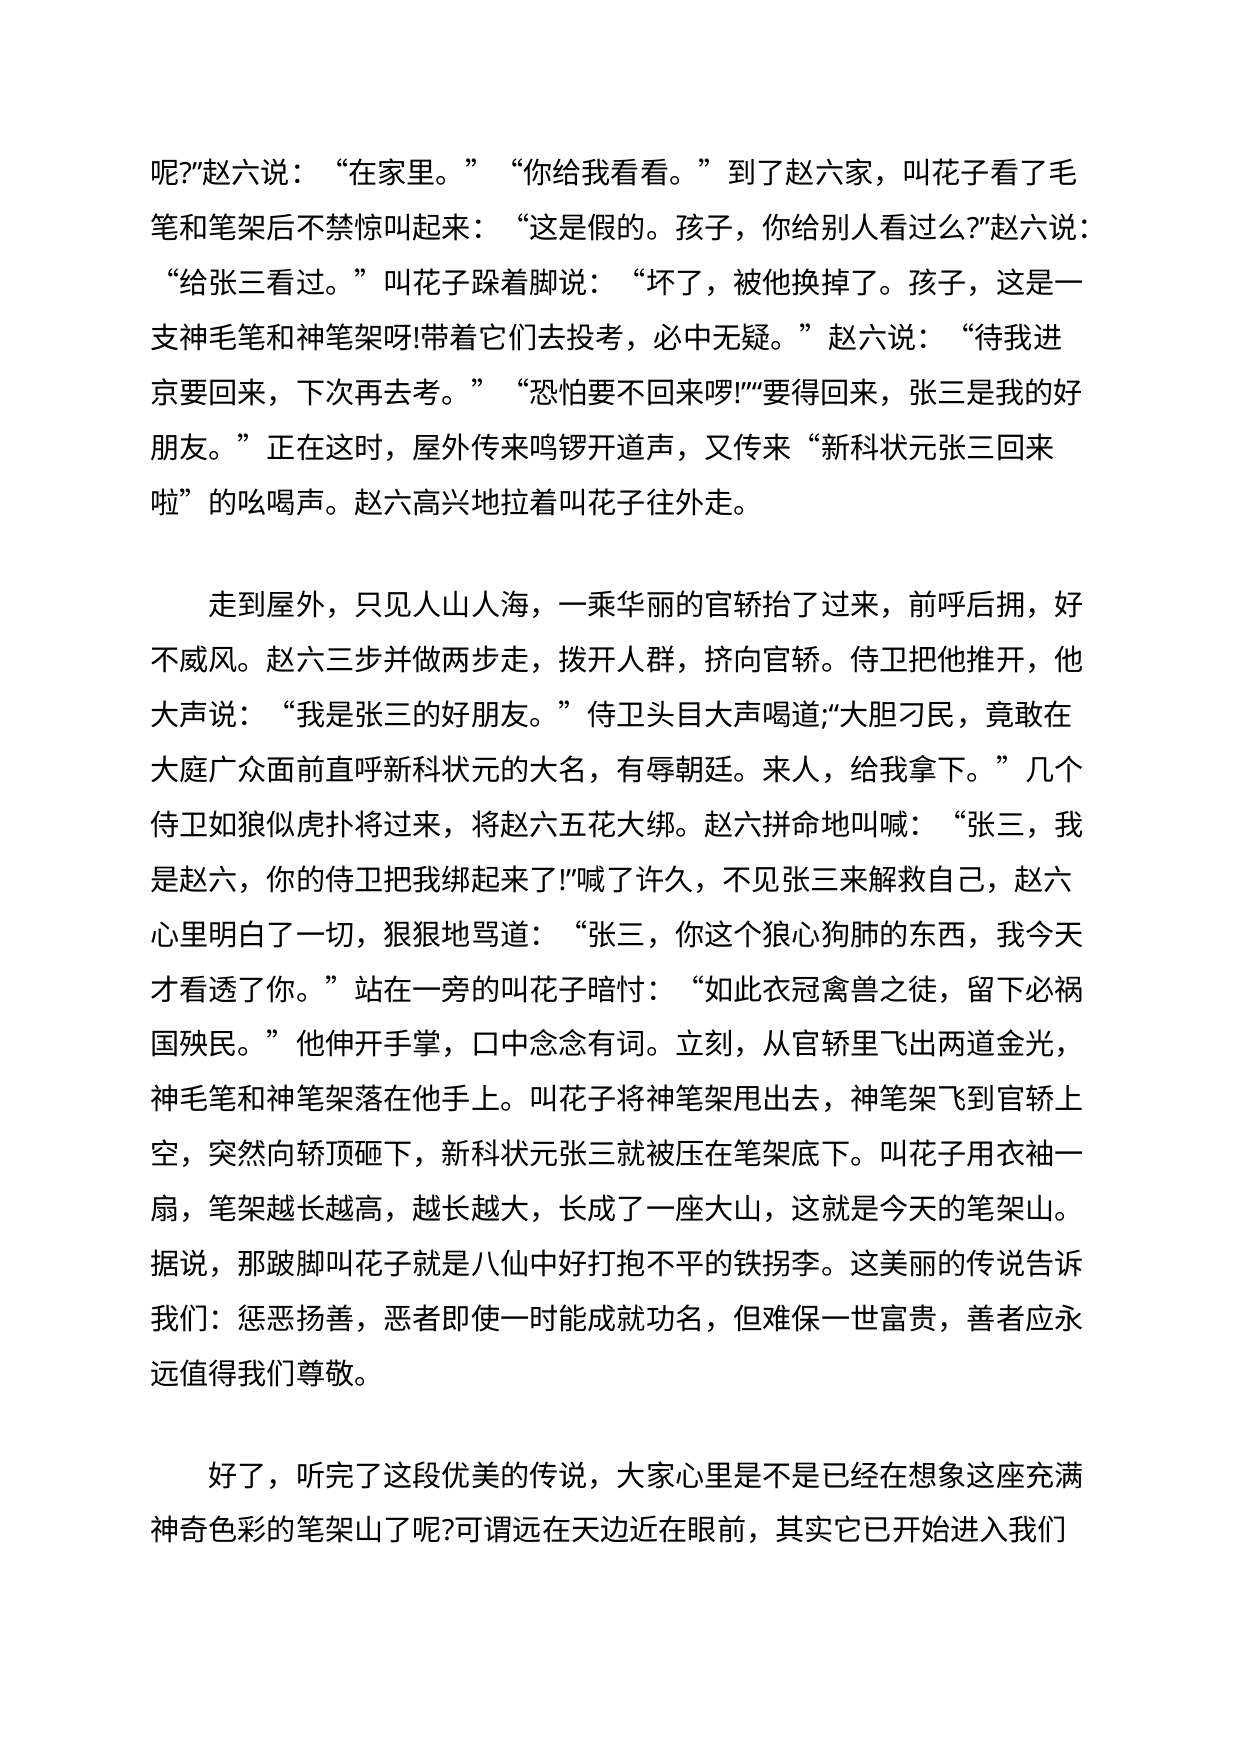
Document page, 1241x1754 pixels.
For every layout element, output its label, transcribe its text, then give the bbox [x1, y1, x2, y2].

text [150, 150, 1090, 522]
text 走到屋外，只见人山人海，一乘华丽的官轿抬了过来，前呼后拥，好不威风。赵六三步并做两步走，拨开人群，挤向官轿。侍卫把他推开，他大声说：“我是张三的好朋友。”侍卫头目大声喝道;“大胆刁民，竟敢在大庭广众面前直呼新科状元的大名，有辱朝廷。来人，给我拿下。”几个侍卫如狼似虎扑将过来，将赵六五花大绑。赵六拼命地叫喊：“张三，我是赵六，你的侍卫把我绑起来了!”喊了许久，不见张三来解救自己，赵六心里明白了一切，狠狠地骂道：“张三，你这个狼心狗肺的东西，我今天才看透了你。”站在一旁的叫花子暗忖：“如此衣冠禽兽之徒，留下必祸国殃民。”他伸开手掌，口中念念有词。立刻，从官轿里飞出两道金光，神毛笔和神笔架落在他手上。叫花子将神笔架甩出去，神笔架飞到官轿上空，突然向轿顶砸下，新科状元张三就被压在笔架底下。叫花子用衣袖一扇，笔架越长越高，越长越大，长成了一座大山，这就是今天的笔架山。据说，那跛脚叫花子就是八仙中好打抱不平的铁拐李。这美丽的传说告诉我们：惩恶扬善，恶者即使一时能成就功名，但难保一世富贵，善者应永远值得我们尊敬。 [150, 582, 1090, 1393]
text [150, 1452, 1090, 1549]
